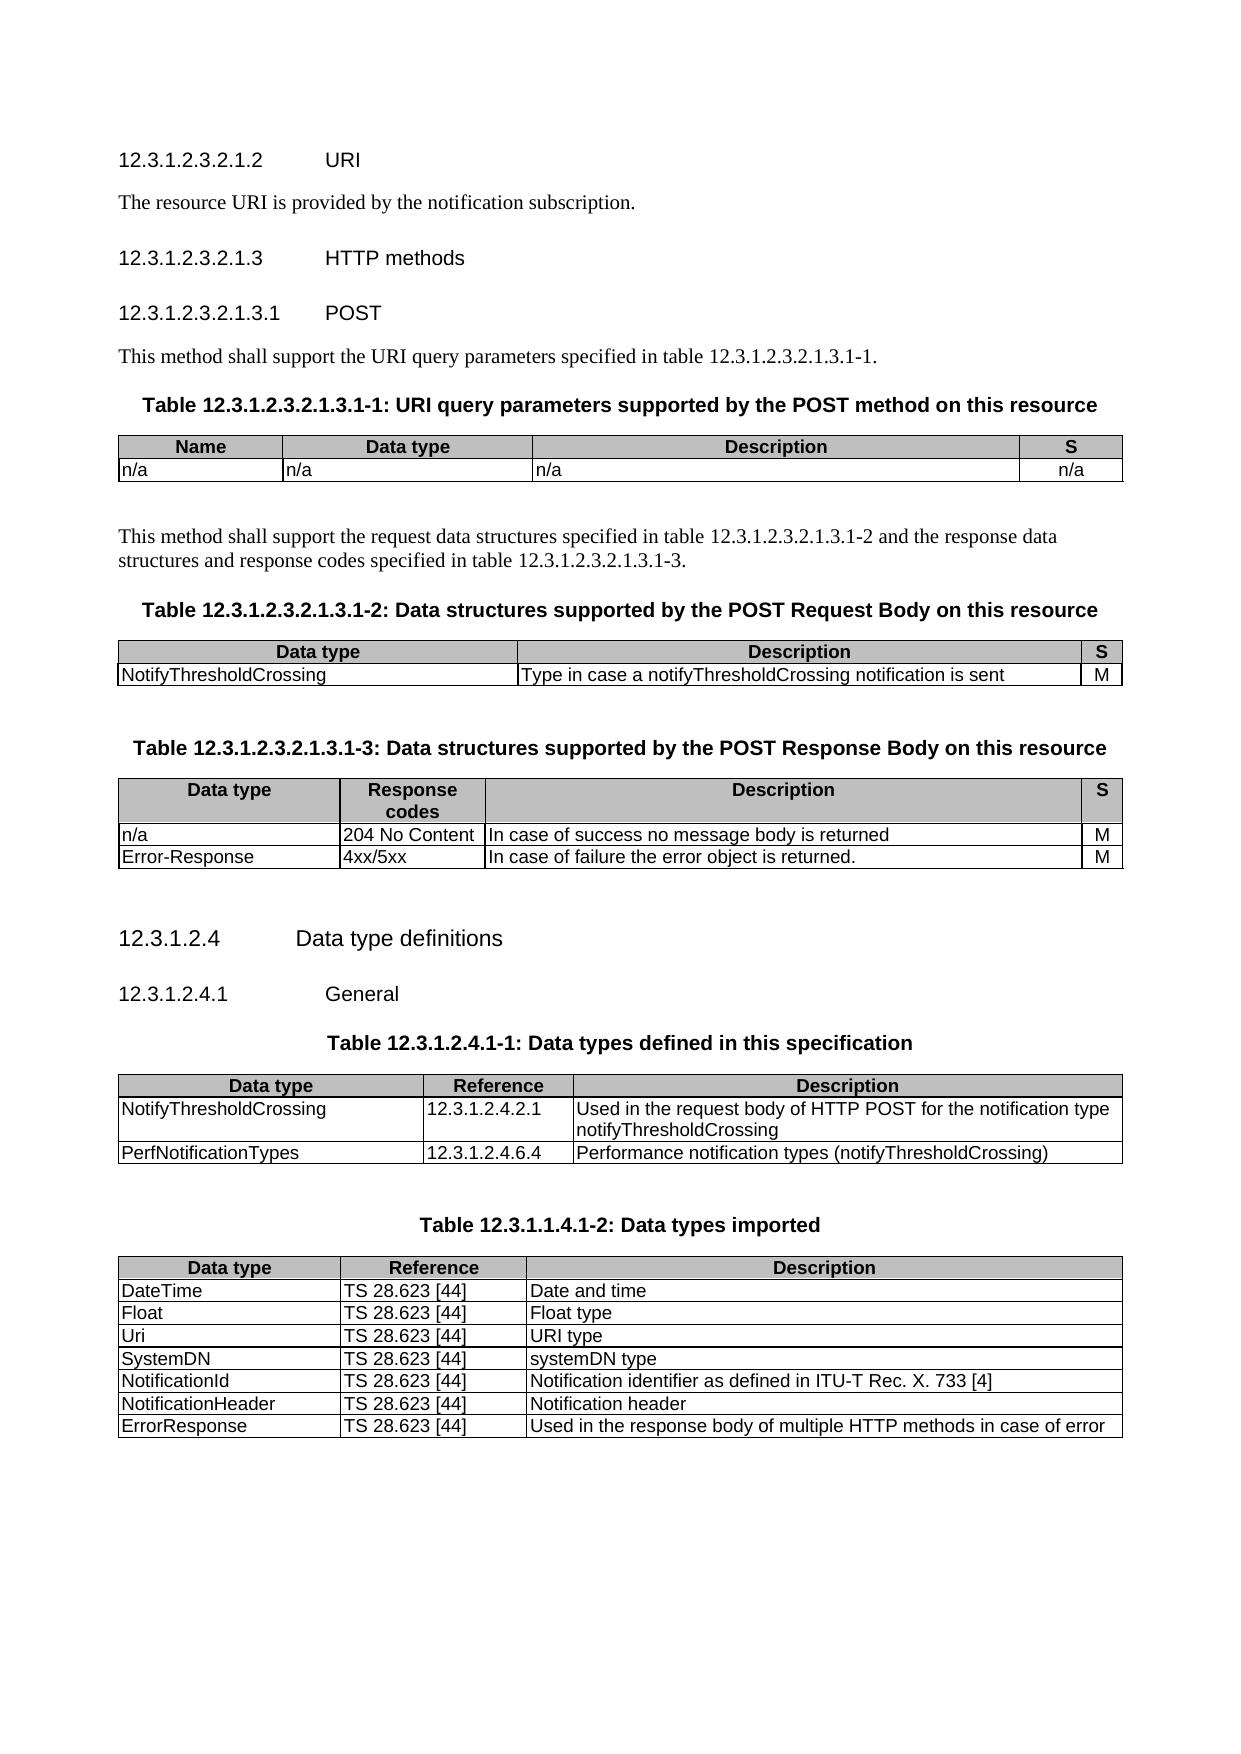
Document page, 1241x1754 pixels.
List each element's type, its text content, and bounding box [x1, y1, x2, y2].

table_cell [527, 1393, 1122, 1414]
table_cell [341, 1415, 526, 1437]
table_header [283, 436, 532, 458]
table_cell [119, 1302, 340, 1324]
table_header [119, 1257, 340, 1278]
text This method shall support the URI query parameters specified in table 12.3.1.2.3.2.1.3.1-1. [118, 343, 1122, 368]
text Table 12.3.1.2.3.2.1.3.1-1: URI query parameters supported by the POST method on this resource [118, 393, 1122, 417]
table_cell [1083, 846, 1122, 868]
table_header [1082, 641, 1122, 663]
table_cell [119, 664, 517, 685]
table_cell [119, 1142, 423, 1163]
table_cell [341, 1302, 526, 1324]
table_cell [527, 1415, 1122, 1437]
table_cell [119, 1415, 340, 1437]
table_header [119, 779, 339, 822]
text Table 12.3.1.2.3.2.1.3.1-2: Data structures supported by the POST Request Body on this resource [118, 597, 1122, 621]
subtitle 12.3.1.2.4 Data type definitions [118, 924, 1122, 951]
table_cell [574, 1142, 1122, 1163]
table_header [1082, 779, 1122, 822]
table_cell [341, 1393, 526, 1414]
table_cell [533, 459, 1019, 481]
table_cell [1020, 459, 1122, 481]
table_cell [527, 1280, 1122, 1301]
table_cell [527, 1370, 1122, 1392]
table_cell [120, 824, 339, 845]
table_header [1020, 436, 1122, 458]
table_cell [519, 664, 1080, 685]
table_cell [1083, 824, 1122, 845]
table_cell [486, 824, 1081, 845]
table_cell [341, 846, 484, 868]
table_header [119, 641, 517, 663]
text Table 12.3.1.2.3.2.1.3.1-3: Data structures supported by the POST Response Body on this resource [118, 736, 1122, 759]
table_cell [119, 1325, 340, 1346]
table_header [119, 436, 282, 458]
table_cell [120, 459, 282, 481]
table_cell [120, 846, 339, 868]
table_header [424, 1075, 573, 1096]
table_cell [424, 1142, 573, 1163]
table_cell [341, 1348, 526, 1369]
text Table 12.3.1.2.4.1-1: Data types defined in this specification [118, 1031, 1122, 1055]
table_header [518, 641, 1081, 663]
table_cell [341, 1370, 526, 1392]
text 12.3.1.2.3.2.1.3 HTTP methods [118, 246, 1122, 269]
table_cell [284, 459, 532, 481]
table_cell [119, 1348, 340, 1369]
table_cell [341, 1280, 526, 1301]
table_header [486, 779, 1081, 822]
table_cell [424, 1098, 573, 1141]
subtitle 12.3.1.2.4.1 General [118, 982, 1122, 1006]
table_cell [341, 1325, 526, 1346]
text 12.3.1.2.3.2.1.2 URI [118, 148, 1122, 172]
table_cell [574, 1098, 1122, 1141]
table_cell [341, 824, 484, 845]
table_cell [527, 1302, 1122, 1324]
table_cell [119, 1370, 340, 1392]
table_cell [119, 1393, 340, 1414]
text The resource URI is provided by the notification subscription. [118, 190, 1122, 214]
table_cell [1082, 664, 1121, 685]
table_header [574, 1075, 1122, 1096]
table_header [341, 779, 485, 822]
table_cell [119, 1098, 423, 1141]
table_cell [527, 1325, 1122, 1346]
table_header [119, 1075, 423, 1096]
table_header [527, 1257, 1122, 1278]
text This method shall support the request data structures specified in table 12.3.1.2.3.2.1.3.1-2 and the response data structures and response codes specified in table 12.3.1.2.3.2.1.3.1-3. [118, 524, 1122, 572]
text Table 12.3.1.1.4.1-2: Data types imported [118, 1213, 1122, 1237]
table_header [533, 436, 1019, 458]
text 12.3.1.2.3.2.1.3.1 POST [118, 301, 1122, 325]
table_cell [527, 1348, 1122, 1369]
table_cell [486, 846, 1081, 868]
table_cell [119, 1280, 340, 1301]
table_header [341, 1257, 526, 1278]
